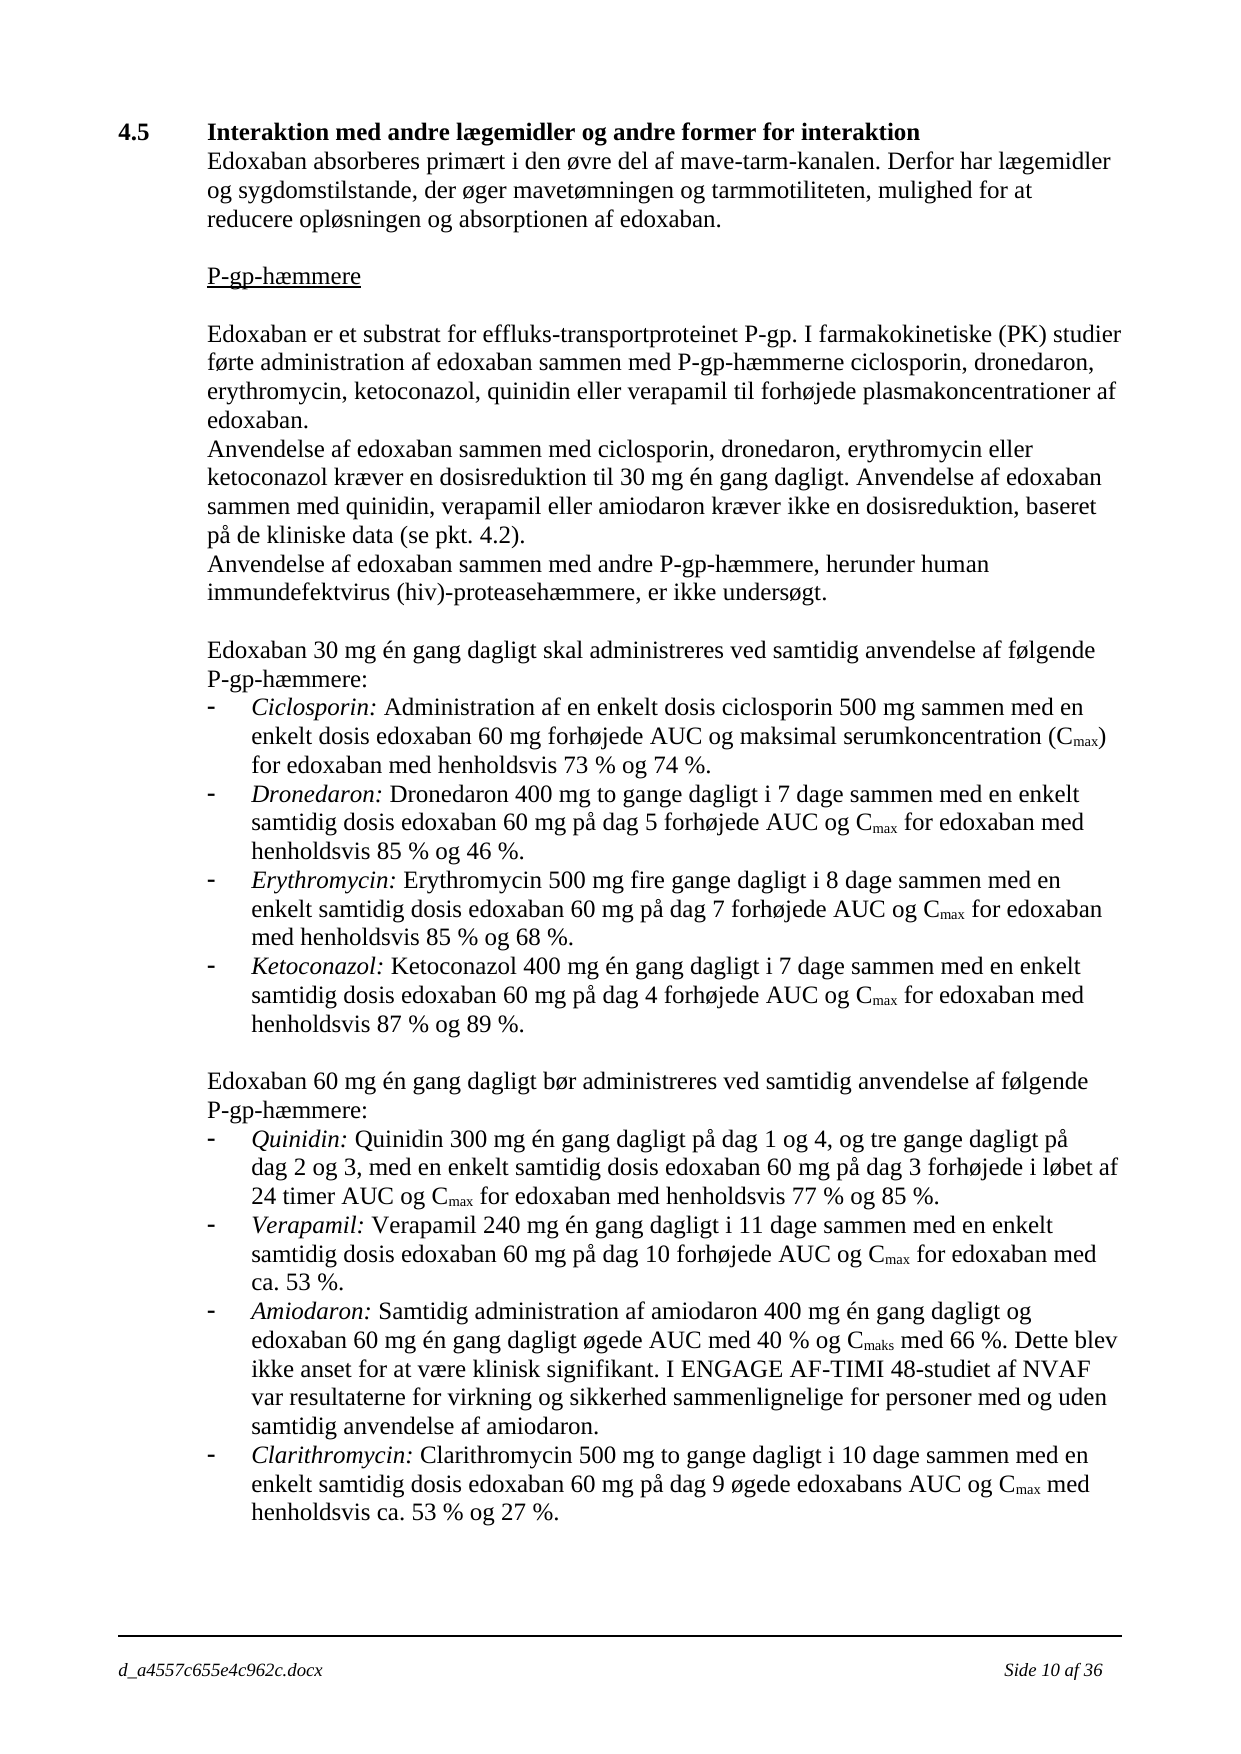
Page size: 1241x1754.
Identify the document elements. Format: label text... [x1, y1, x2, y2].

list Quinidin: Quinidin 300 mg én gang dagligt på dag 1 og 4, og tre gange dagligt på dag 2 og 3, med en enkelt samtidig dosis edoxaban 60 mg på dag 3 forhøjede i løbet af 24 timer AUC og Cmax for edoxaban med henholdsvis 77 % og 85 %. [207, 1124, 1122, 1210]
text Edoxaban 30 mg én gang dagligt skal administreres ved samtidig anvendelse af følgende P-gp-hæmmere: [207, 635, 1122, 692]
list Erythromycin: Erythromycin 500 mg fire gange dagligt i 8 dage sammen med en enkelt samtidig dosis edoxaban 60 mg på dag 7 forhøjede AUC og Cmax for edoxaban med henholdsvis 85 % og 68 %. [207, 865, 1122, 951]
text Edoxaban absorberes primært i den øvre del af mave-tarm-kanalen. Derfor har lægemidler og sygdomstilstande, der øger mavetømningen og tarmmotiliteten, mulighed for at reducere opløsningen og absorptionen af edoxaban. [207, 146, 1122, 232]
list Clarithromycin: Clarithromycin 500 mg to gange dagligt i 10 dage sammen med en enkelt samtidig dosis edoxaban 60 mg på dag 9 øgede edoxabans AUC og Cmax med henholdsvis ca. 53 % og 27 %. [207, 1440, 1122, 1526]
list Amiodaron: Samtidig administration af amiodaron 400 mg én gang dagligt og edoxaban 60 mg én gang dagligt øgede AUC med 40 % og Cmaks med 66 %. Dette blev ikke anset for at være klinisk signifikant. I ENGAGE AF-TIMI 48-studiet af NVAF var resultaterne for virkning og sikkerhed sammenlignelige for personer med og uden samtidig anvendelse af amiodaron. [207, 1296, 1122, 1440]
list Verapamil: Verapamil 240 mg én gang dagligt i 11 dage sammen med en enkelt samtidig dosis edoxaban 60 mg på dag 10 forhøjede AUC og Cmax for edoxaban med ca. 53 %. [207, 1210, 1122, 1296]
text Anvendelse af edoxaban sammen med ciclosporin, dronedaron, erythromycin eller ketoconazol kræver en dosisreduktion til 30 mg én gang dagligt. Anvendelse af edoxaban sammen med quinidin, verapamil eller amiodaron kræver ikke en dosisreduktion, baseret på de kliniske data (se pkt. 4.2). [207, 434, 1122, 549]
text 4.5 Interaktion med andre lægemidler og andre former for interaktion [118, 117, 1122, 146]
list Dronedaron: Dronedaron 400 mg to gange dagligt i 7 dage sammen med en enkelt samtidig dosis edoxaban 60 mg på dag 5 forhøjede AUC og Cmax for edoxaban med henholdsvis 85 % og 46 %. [207, 779, 1122, 865]
text Anvendelse af edoxaban sammen med andre P-gp-hæmmere, herunder human immundefektvirus (hiv)-proteasehæmmere, er ikke undersøgt. [207, 549, 1122, 606]
text Edoxaban 60 mg én gang dagligt bør administreres ved samtidig anvendelse af følgende P-gp-hæmmere: [207, 1066, 1122, 1124]
text Edoxaban er et substrat for effluks-transportproteinet P-gp. I farmakokinetiske (PK) studier førte administration af edoxaban sammen med P-gp-hæmmerne ciclosporin, dronedaron, erythromycin, ketoconazol, quinidin eller verapamil til forhøjede plasmakoncentrationer af edoxaban. [207, 319, 1122, 434]
list Ketoconazol: Ketoconazol 400 mg én gang dagligt i 7 dage sammen med en enkelt samtidig dosis edoxaban 60 mg på dag 4 forhøjede AUC og Cmax for edoxaban med henholdsvis 87 % og 89 %. [207, 951, 1122, 1037]
list Ciclosporin: Administration af en enkelt dosis ciclosporin 500 mg sammen med en enkelt dosis edoxaban 60 mg forhøjede AUC og maksimal serumkoncentration (Cmax) for edoxaban med henholdsvis 73 % og 74 %. [207, 692, 1122, 779]
text P-gp-hæmmere [207, 261, 1122, 290]
